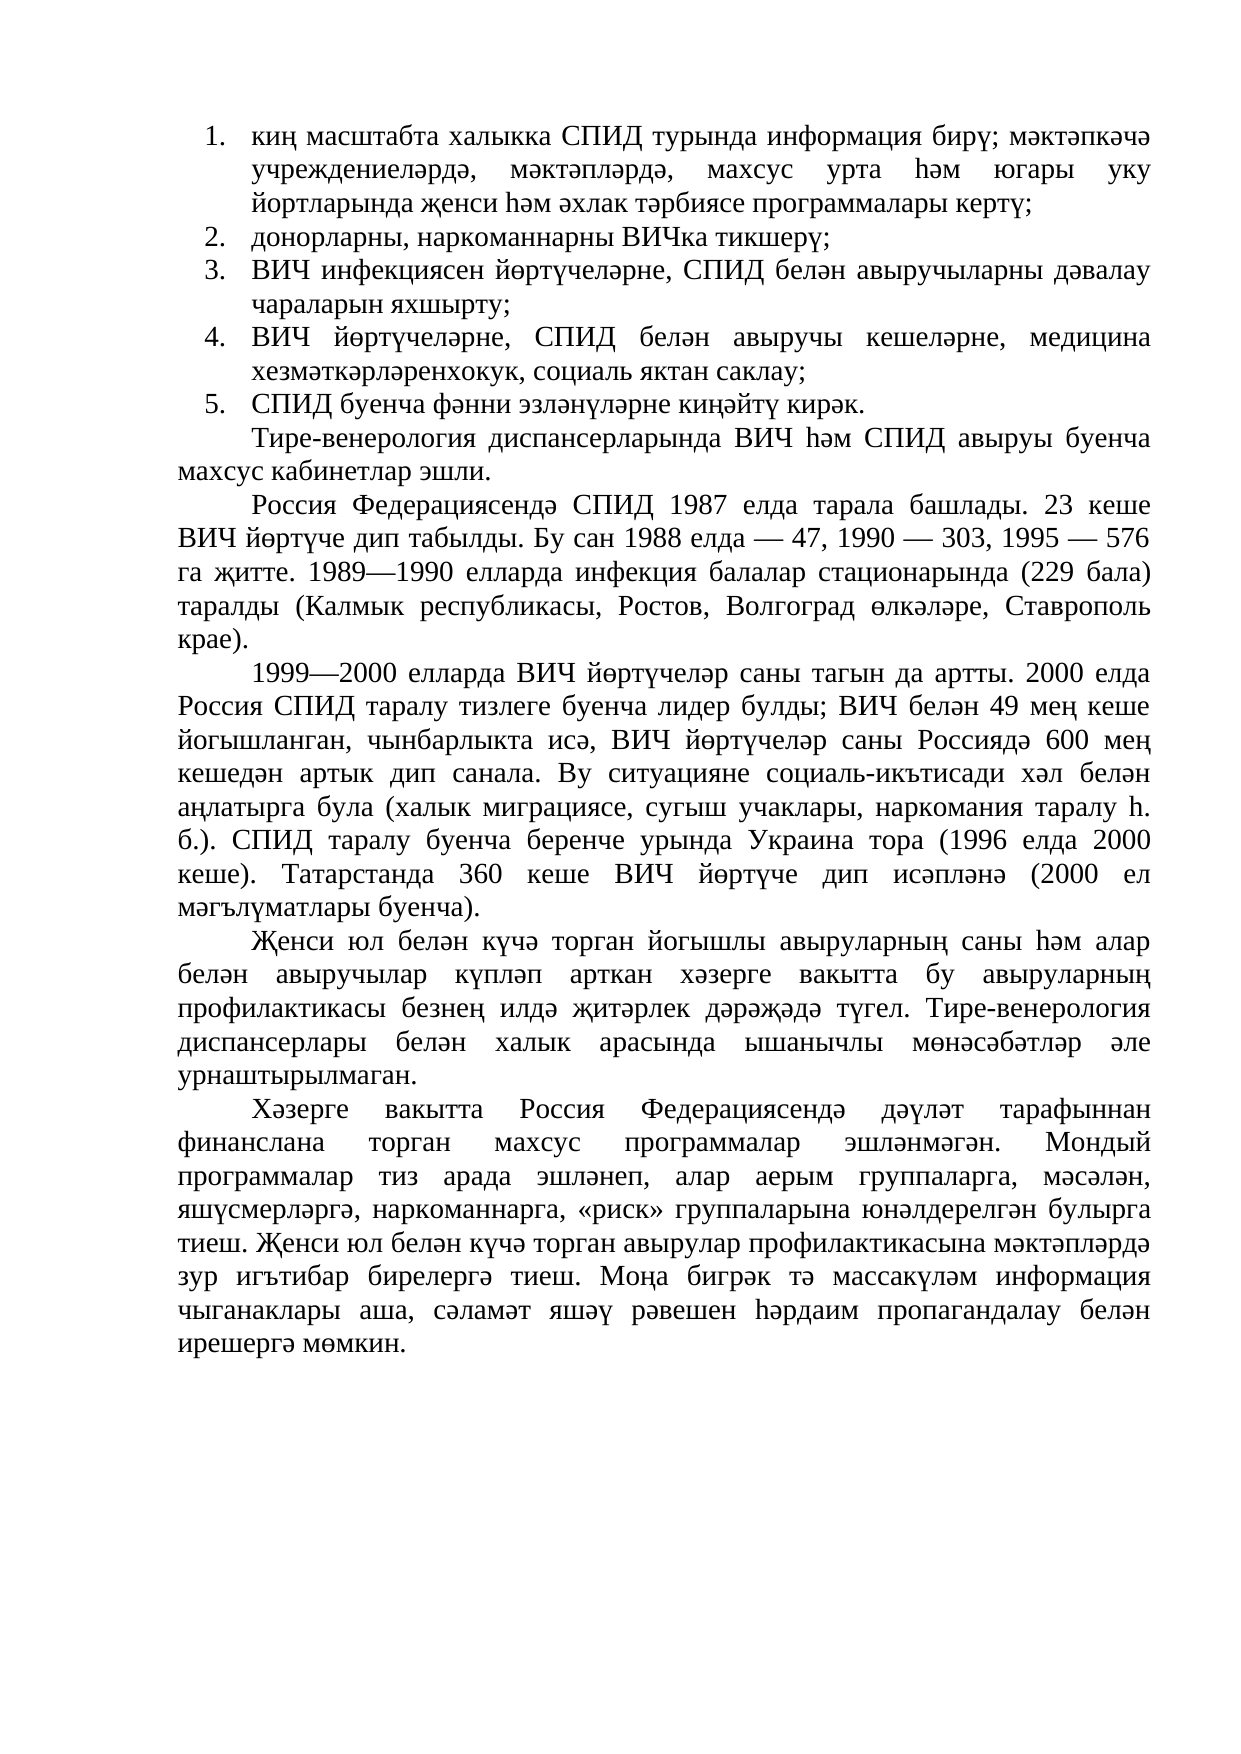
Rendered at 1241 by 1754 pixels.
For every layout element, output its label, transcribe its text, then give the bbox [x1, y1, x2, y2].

text Җенси юл белән күчә торган йогышлы авыруларның саны һәм алар белән авыручылар күпләп арткан хәзерге вакытта бу авыруларның профилактикасы безнең илдә җитәрлек дәрәҗәдә түгел. Тире-венерология диспансерлары белән халык арасында ышанычлы мөнәсәбәтләр әле урнаштырылмаган. [177, 923, 1152, 1091]
list донорларны, наркоманнарны ВИЧка тикшерү; [204, 219, 1152, 252]
text Россия Федерациясендә СПИД 1987 елда тарала башлады. 23 кеше ВИЧ йөртүче дип табылды. Бу сан 1988 елда — 47, 1990 — 303, 1995 — 576 га җитте. 1989—1990 елларда инфекция балалар стационарында (229 бала) таралды (Калмык республикасы, Ростов, Волгоград өлкәләре, Ставрополь крае). [177, 487, 1152, 655]
list СПИД буенча фәнни эзләнүләрне киңәйтү кирәк. [204, 386, 1152, 420]
text 1999—2000 елларда ВИЧ йөртүчеләр саны тагын да артты. 2000 елда Россия СПИД таралу тизлеге буенча лидер булды; ВИЧ белән 49 мең кеше йогышланган, чынбарлыкта исә, ВИЧ йөртүчеләр саны Россиядә 600 мең кешедән артык дип санала. Ву ситуацияне социаль-икътисади хәл белән аңлатырга була (халык миграциясе, сугыш учаклары, наркомания таралу һ. б.). СПИД таралу буенча беренче урында Украина тора (1996 елда 2000 кеше). Татарстанда 360 кеше ВИЧ йөртүче дип исәпләнә (2000 ел мәгълүматлары буенча). [177, 655, 1152, 923]
text Хәзерге вакытта Россия Федерациясендә дәүләт тарафыннан финанслана торган махсус программалар эшләнмәгән. Мондый программалар тиз арада эшләнеп, алар аерым группаларга, мәсәлән, яшүсмерләргә, наркоманнарга, «риск» группаларына юнәлдерелгән булырга тиеш. Җенси юл белән күчә торган авырулар профилактикасына мәктәпләрдә зур игътибар бирелергә тиеш. Моңа бигрәк тә массакүләм информация чыганаклары аша, сәламәт яшәү рәвешен һәрдаим пропагандалау белән ирешергә мөмкин. [177, 1091, 1152, 1359]
list ВИЧ инфекциясен йөртүчеләрне, СПИД белән авыручыларны дәвалау чараларын яхшырту; [204, 252, 1152, 319]
text Тире-венерология диспансерларында ВИЧ һәм СПИД авыруы буенча махсус кабинетлар эшли. [177, 420, 1152, 487]
list ВИЧ йөртүчеләрне, СПИД белән авыручы кешеләрне, медицина хезмәткәрләренхокук, социаль яктан саклау; [204, 319, 1152, 386]
list киң масштабта халыкка СПИД турында информация бирү; мәктәпкәчә учреждениеләрдә, мәктәпләрдә, махсус урта һәм югары уку йортларында җенси һәм әхлак тәрбиясе программалары кертү; [204, 118, 1152, 219]
